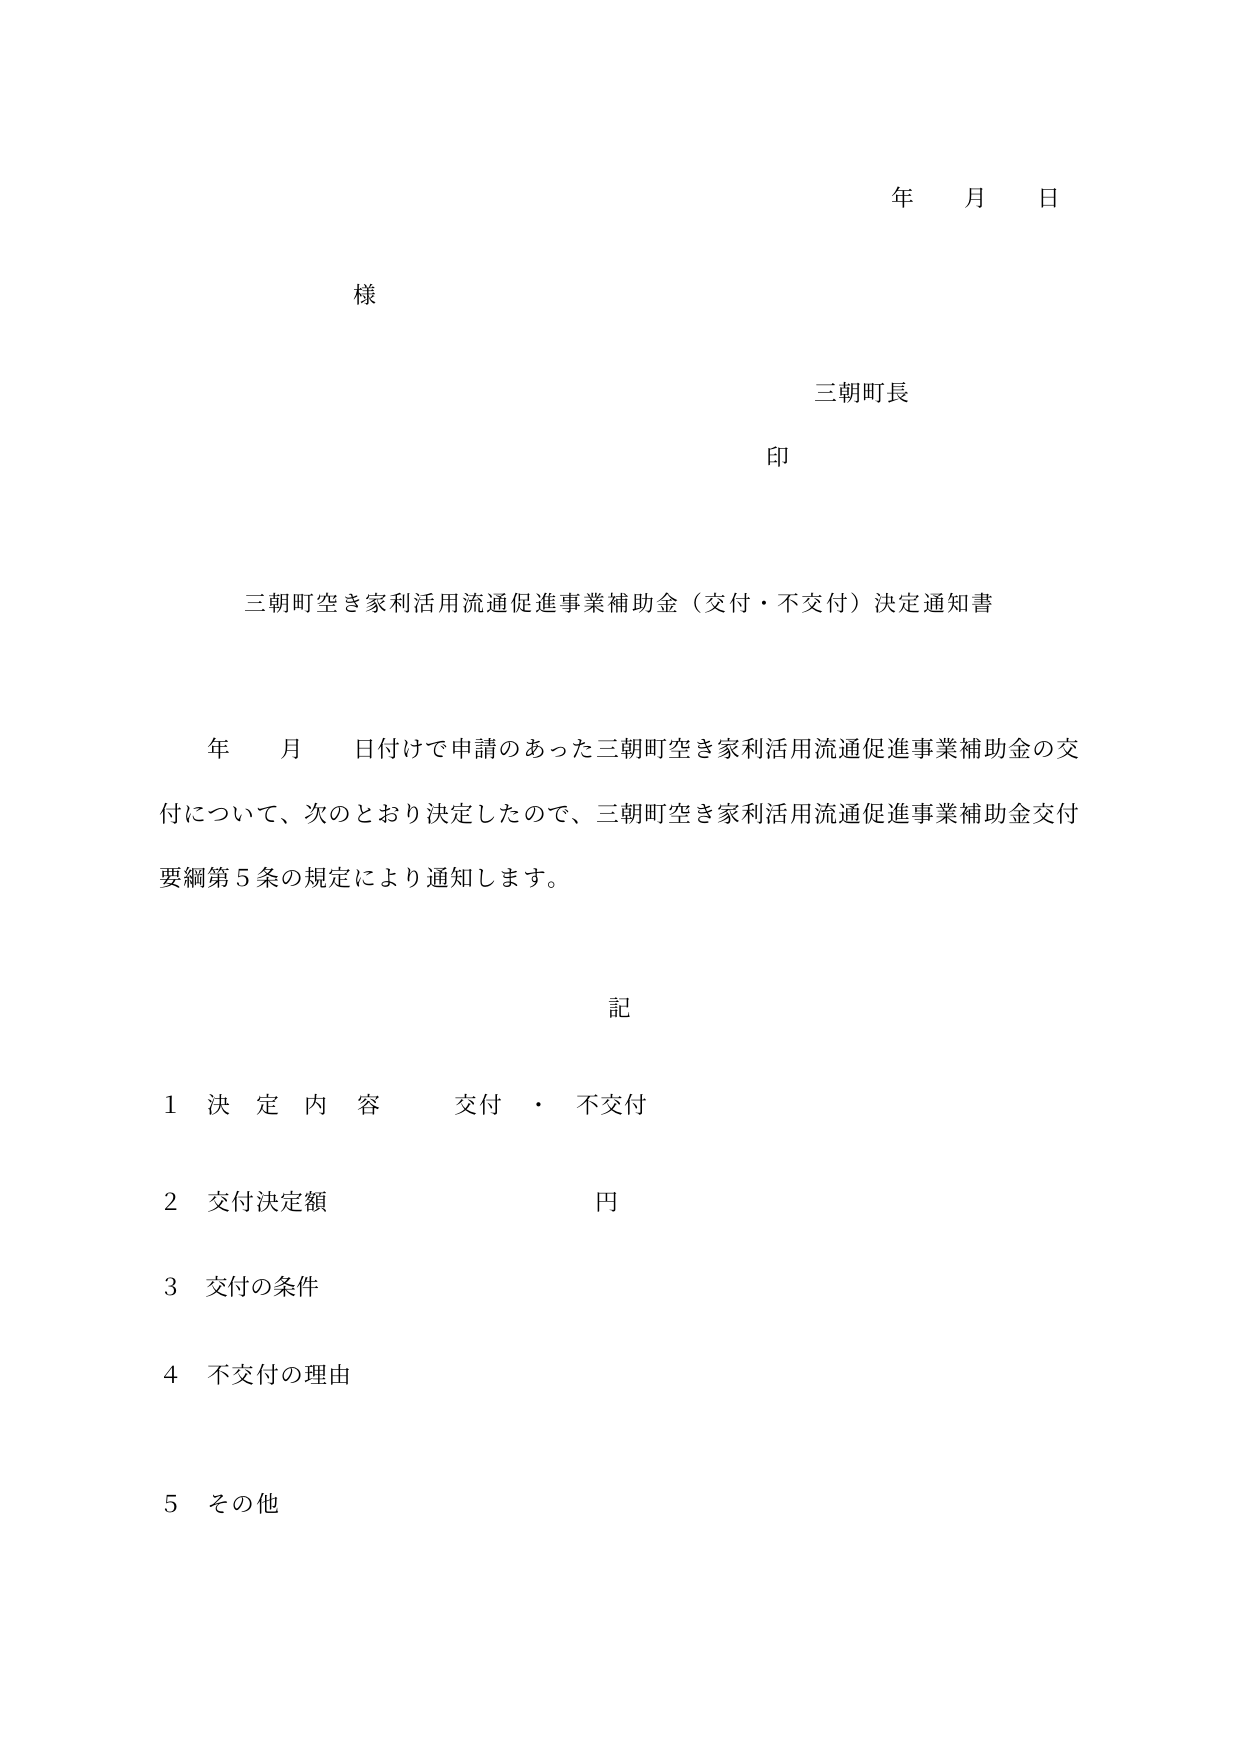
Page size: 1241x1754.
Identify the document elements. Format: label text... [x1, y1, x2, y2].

text ４ 不交付の理由 [159, 1341, 1081, 1406]
text 年 月 日付けで申請のあった三朝町空き家利活用流通促進事業補助金の交付について、次のとおり決定したので、三朝町空き家利活用流通促進事業補助金交付要綱第５条の規定により通知します。 [159, 715, 1081, 909]
text ２ 交付決定額 円 [159, 1168, 1081, 1233]
text 年 月 日 [159, 164, 1061, 229]
text 三朝町空き家利活用流通促進事業補助金（交付・不交付）決定通知書 [159, 585, 1081, 618]
text １ 決定内容 交付 ・ 不交付 [159, 1071, 1081, 1136]
text 三朝町長 印 [159, 359, 1081, 488]
text ５ その他 [159, 1470, 1081, 1535]
subtitle 記 [159, 974, 1081, 1039]
text 様 [159, 261, 1081, 326]
text ３ 交付の条件 [159, 1266, 1081, 1303]
